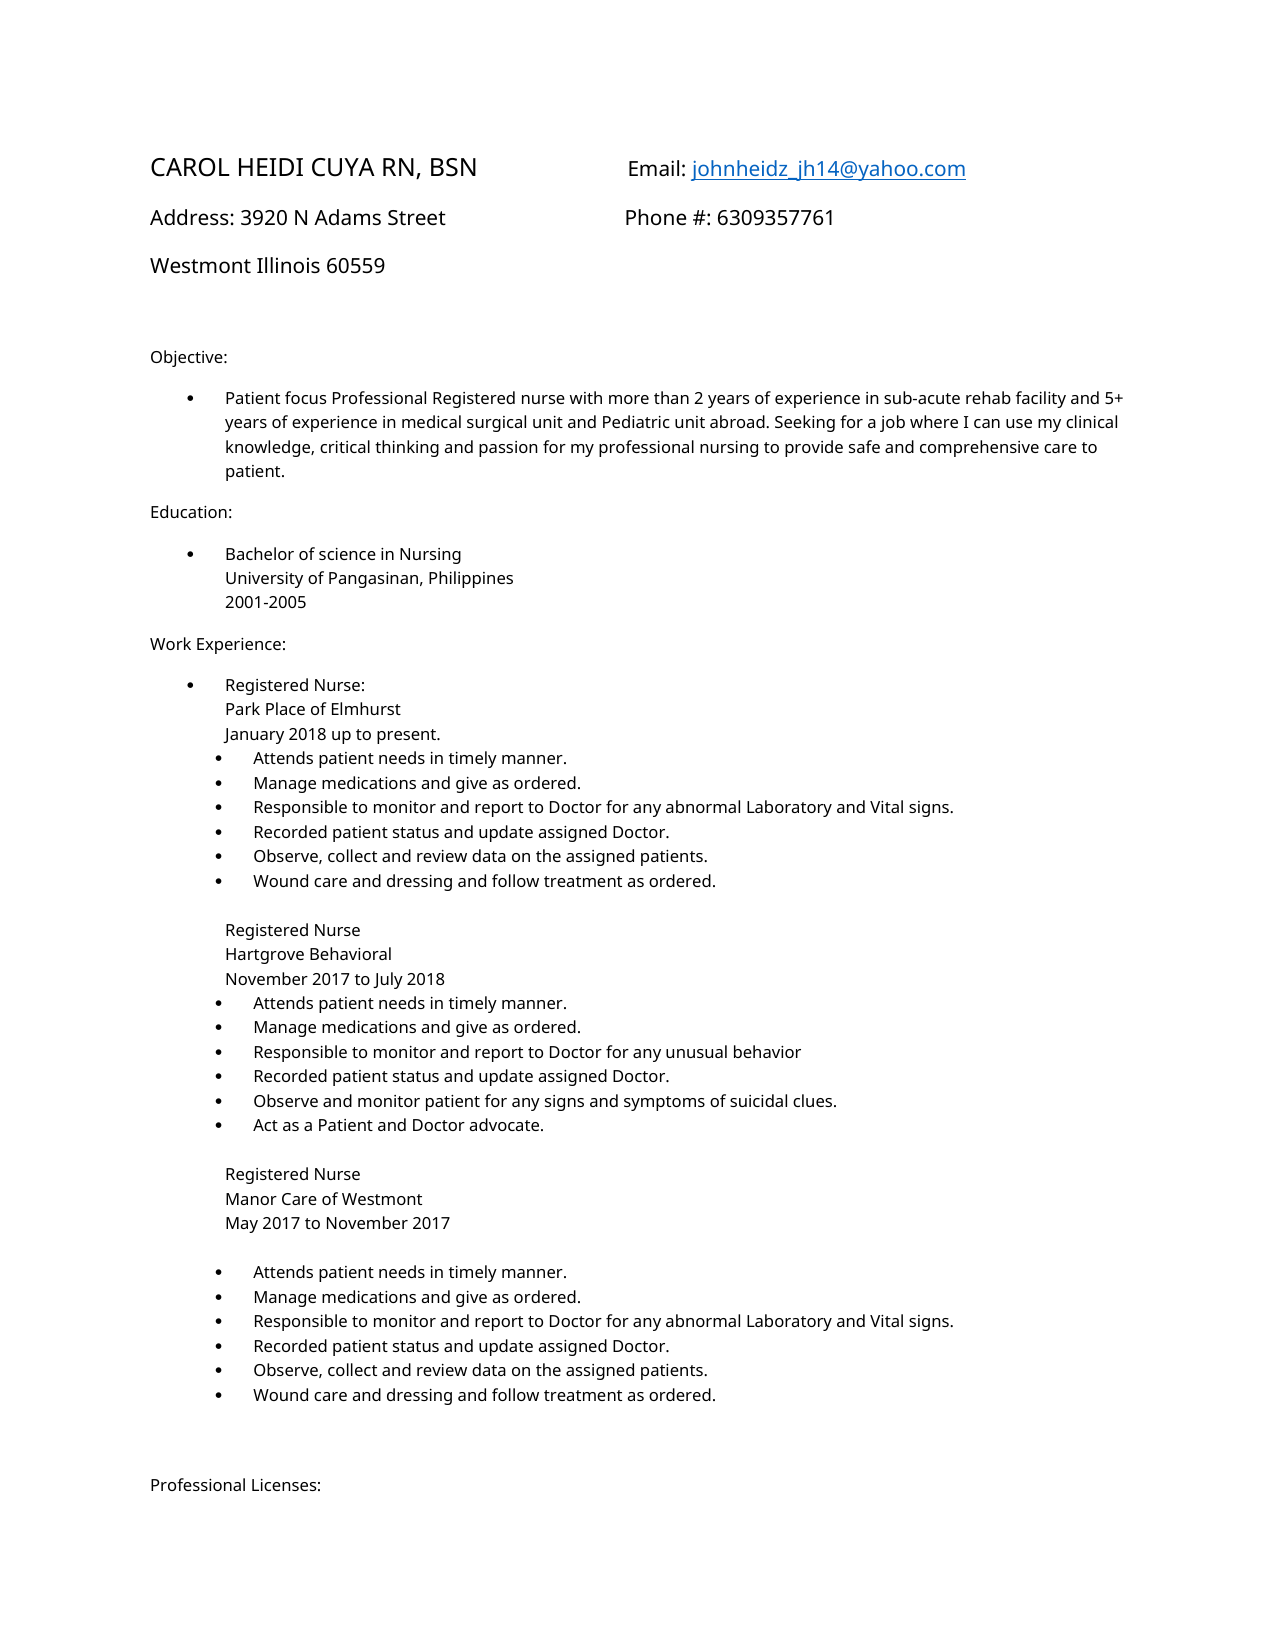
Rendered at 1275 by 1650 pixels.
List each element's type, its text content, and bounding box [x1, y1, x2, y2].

list Responsible to monitor and report to Doctor for any abnormal Laboratory and Vital signs. [216, 796, 1125, 818]
list November 2017 to July 2018 [225, 967, 1125, 990]
list Attends patient needs in timely manner. [216, 992, 1125, 1014]
text Professional Licenses: [150, 1473, 1125, 1496]
text Westmont Illinois 60559 [150, 251, 1125, 279]
list Attends patient needs in timely manner. [216, 747, 1125, 769]
list May 2017 to November 2017 [225, 1212, 1125, 1235]
list Hartgrove Behavioral [225, 943, 1125, 965]
list Responsible to monitor and report to Doctor for any abnormal Laboratory and Vital signs. [216, 1310, 1125, 1333]
list January 2018 up to present. [225, 722, 1125, 745]
list Bachelor of science in Nursing [187, 542, 1125, 565]
text Education: [150, 501, 1125, 524]
list Recorded patient status and update assigned Doctor. [216, 820, 1125, 843]
text Objective: [150, 345, 1125, 368]
list Patient focus Professional Registered nurse with more than 2 years of experience in sub-acute rehab facility and 5+ years of experience in medical surgical unit and Pediatric unit abroad. Seeking for a job where I can use my clinical knowledge, critical thinking and passion for my professional nursing to provide safe and comprehensive care to patient. [187, 386, 1125, 483]
list Observe, collect and review data on the assigned patients. [216, 1359, 1125, 1382]
list Act as a Patient and Doctor advocate. [216, 1114, 1125, 1137]
list University of Pangasinan, Philippines [225, 567, 1125, 589]
list Recorded patient status and update assigned Doctor. [216, 1334, 1125, 1357]
list 2001-2005 [225, 591, 1125, 614]
list Registered Nurse: [187, 673, 1125, 696]
list Recorded patient status and update assigned Doctor. [216, 1065, 1125, 1088]
list Wound care and dressing and follow treatment as ordered. [216, 869, 1125, 892]
list Manage medications and give as ordered. [216, 771, 1125, 794]
text Address: 3920 N Adams Street Phone #: 6309357761 [150, 203, 1125, 232]
list Observe, collect and review data on the assigned patients. [216, 845, 1125, 867]
list Attends patient needs in timely manner. [216, 1261, 1125, 1284]
list Observe and monitor patient for any signs and symptoms of suicidal clues. [216, 1089, 1125, 1112]
list Manage medications and give as ordered. [216, 1285, 1125, 1308]
list Manage medications and give as ordered. [216, 1016, 1125, 1039]
text CAROL HEIDI CUYA RN, BSN Email: johnheidz_jh14@yahoo.com [150, 150, 1125, 184]
list Wound care and dressing and follow treatment as ordered. [216, 1383, 1125, 1406]
text Work Experience: [150, 632, 1125, 655]
list Registered Nurse [225, 918, 1125, 941]
list Manor Care of Westmont [225, 1187, 1125, 1210]
list Park Place of Elmhurst [225, 698, 1125, 721]
list Responsible to monitor and report to Doctor for any unusual behavior [216, 1041, 1125, 1063]
list Registered Nurse [225, 1163, 1125, 1186]
